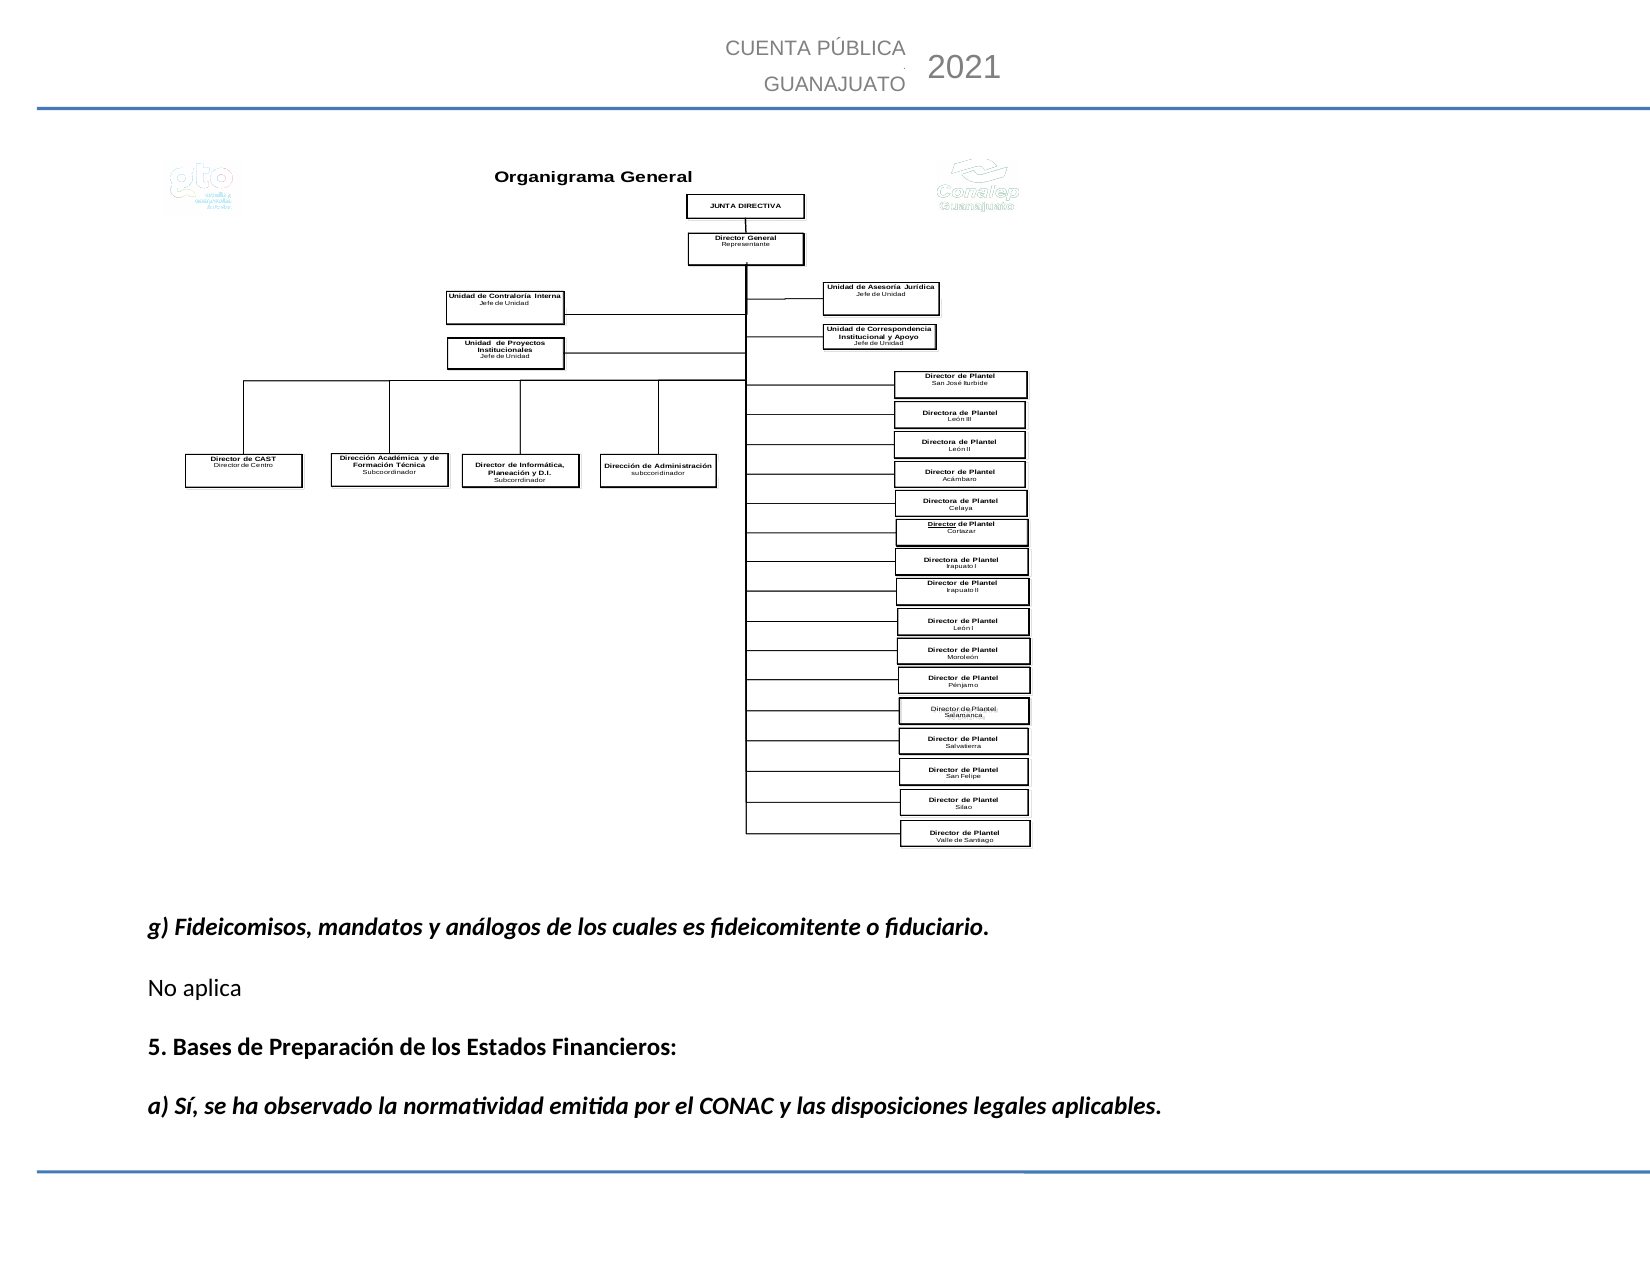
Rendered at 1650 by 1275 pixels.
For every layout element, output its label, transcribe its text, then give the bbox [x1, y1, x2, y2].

text a) Sí, se ha observado la normatividad emitida por el CONAC y las disposiciones legales aplicables. [148, 1091, 1538, 1121]
text No aplica [148, 972, 1538, 1002]
text g) Fideicomisos, mandatos y análogos de los cuales es fideicomitente o fiduciario. [148, 911, 1538, 941]
text 5. Bases de Preparación de los Estados Financieros: [148, 1031, 1538, 1062]
